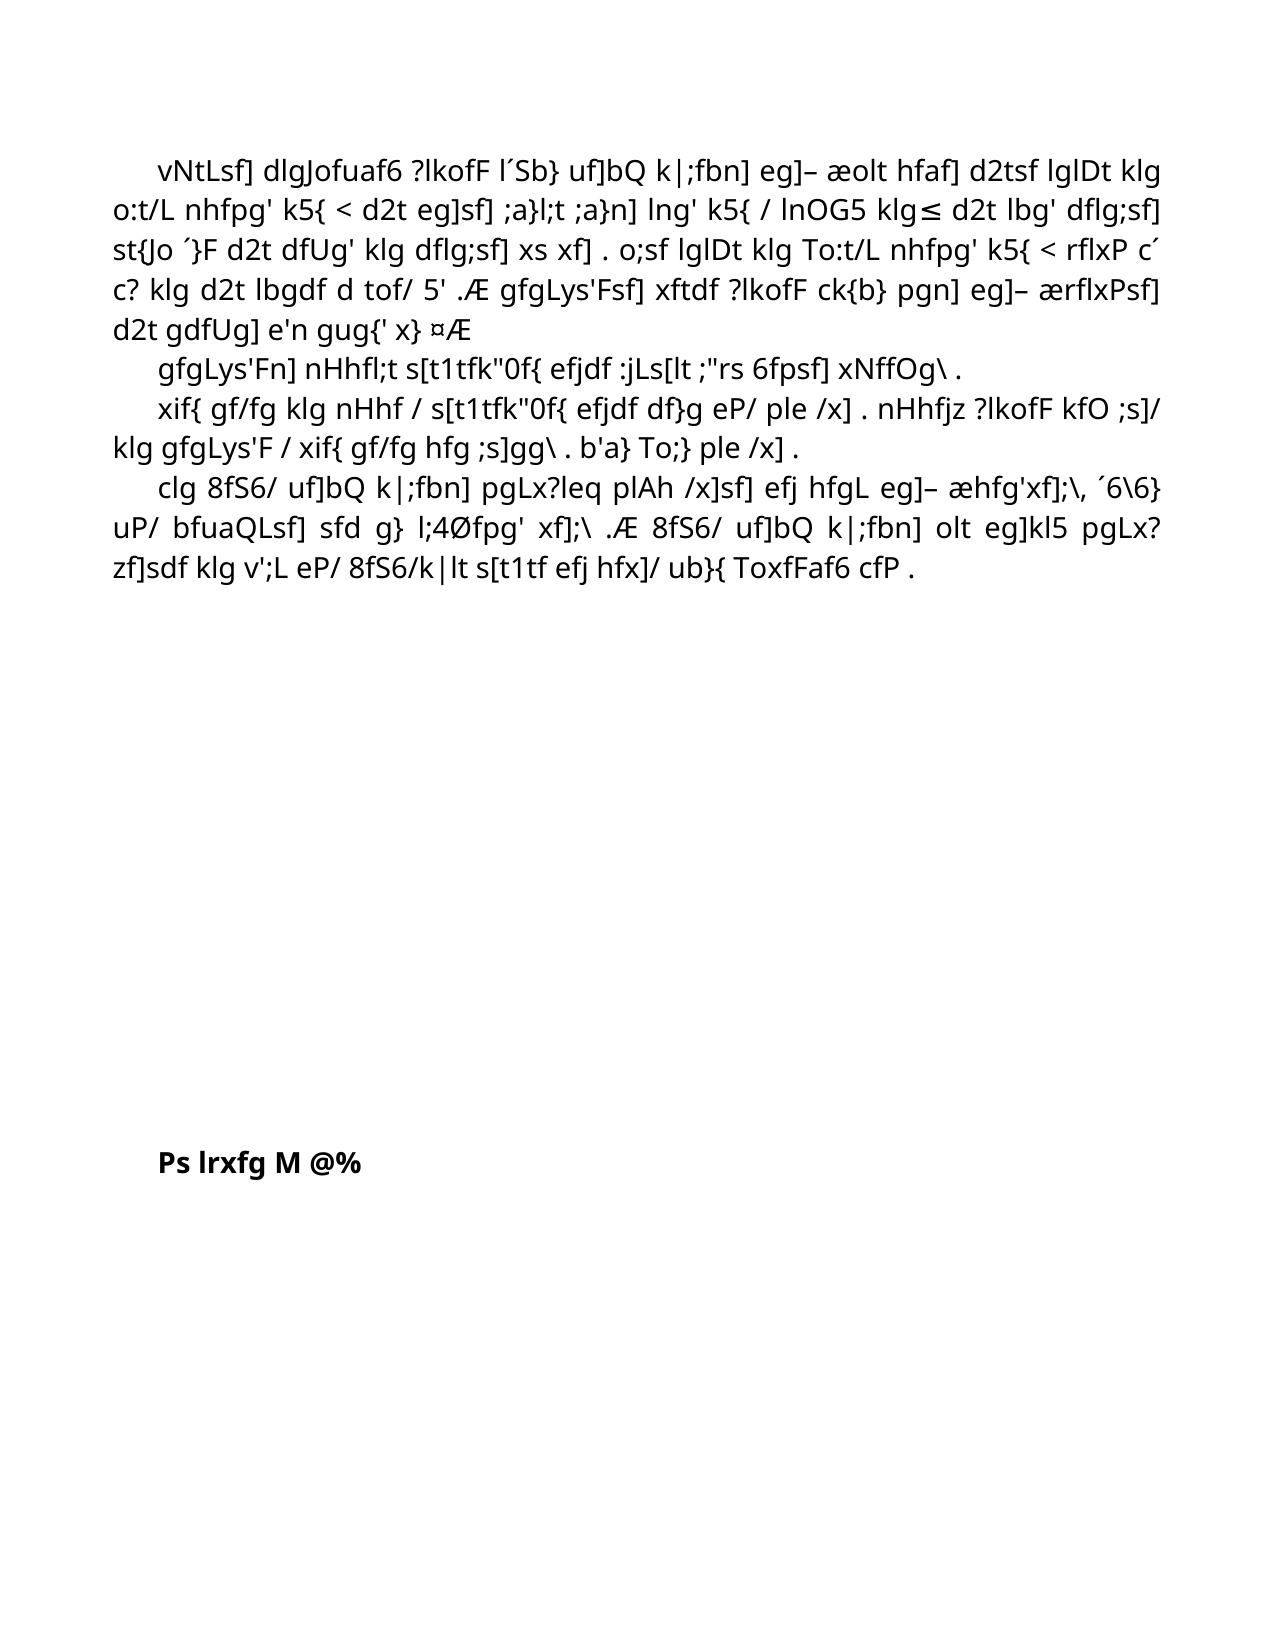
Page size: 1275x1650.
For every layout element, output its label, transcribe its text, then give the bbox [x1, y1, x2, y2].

text Ps lrxfg M @% [112, 1142, 1162, 1182]
text vNtLsf] dlgJofuaf6 ?lkofF l´Sb} uf]bQ k|;fbn] eg]– æolt hfaf] d2tsf lglDt klg o:t/L nhfpg' k5{ < d2t eg]sf] ;a}l;t ;a}n] lng' k5{ / lnOG5 klg≤ d2t lbg' dflg;sf] st{Jo ´}F d2t dfUg' klg dflg;sf] xs xf] . o;sf lglDt klg To:t/L nhfpg' k5{ < rflxP c´ c? klg d2t lbgdf d tof/ 5' .Æ gfgLys'Fsf] xftdf ?lkofF ck{b} pgn] eg]– ærflxPsf] d2t gdfUg] e'n gug{' x} ¤Æ [112, 150, 1162, 348]
text clg 8fS6/ uf]bQ k|;fbn] pgLx?leq plAh /x]sf] efj hfgL eg]– æhfg'xf];\, ´6\6} uP/ bfuaQLsf] sfd g} l;4Øfpg' xf];\ .Æ 8fS6/ uf]bQ k|;fbn] olt eg]kl5 pgLx? zf]sdf klg v';L eP/ 8fS6/k|lt s[t1tf efj hfx]/ ub}{ ToxfFaf6 cfP . [112, 467, 1162, 587]
text xif{ gf/fg klg nHhf / s[t1tfk"0f{ efjdf df}g eP/ ple /x] . nHhfjz ?lkofF kfO ;s]/ klg gfgLys'F / xif{ gf/fg hfg ;s]gg\ . b'a} To;} ple /x] . [112, 388, 1162, 467]
text gfgLys'Fn] nHhfl;t s[t1tfk"0f{ efjdf :jLs[lt ;"rs 6fpsf] xNffOg\ . [112, 348, 1162, 388]
